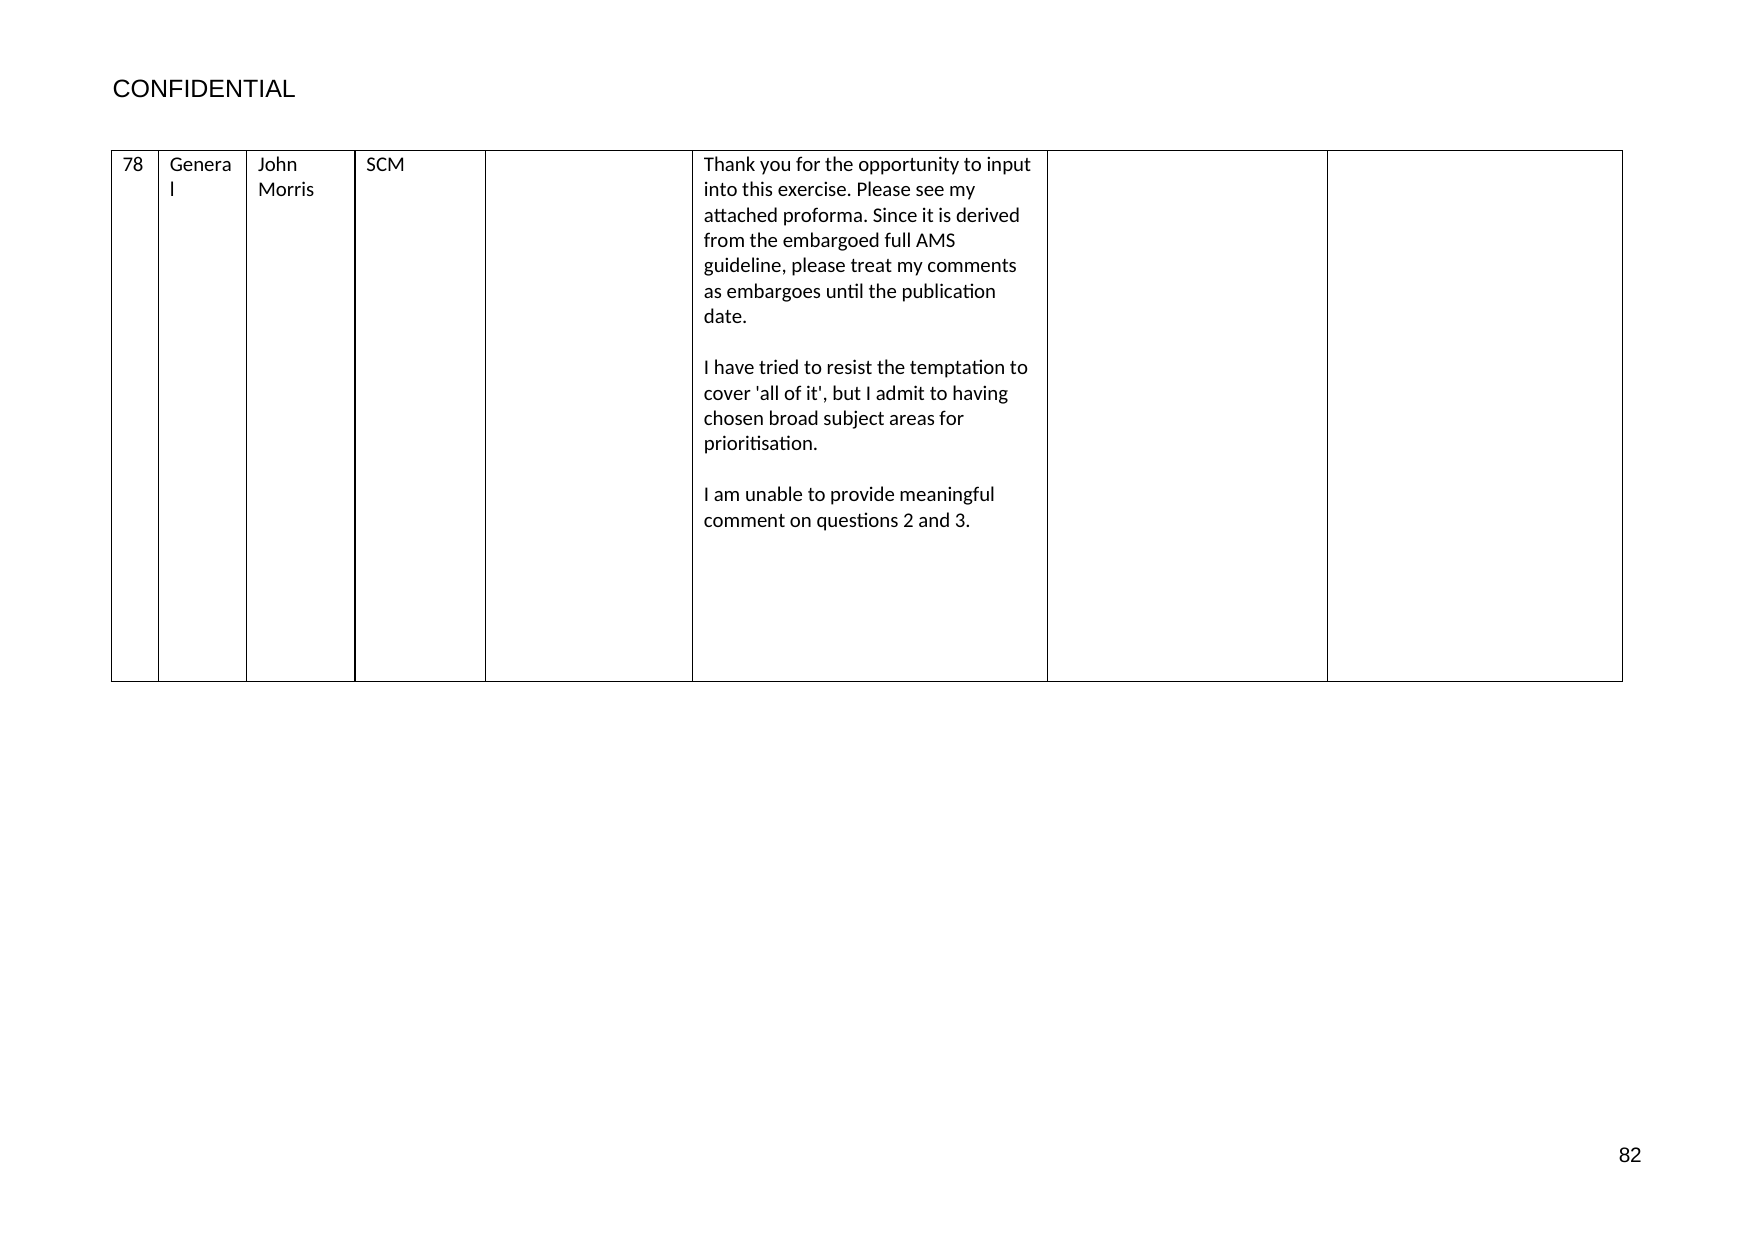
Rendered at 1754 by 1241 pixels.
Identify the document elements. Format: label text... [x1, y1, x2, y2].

table_cell [1328, 151, 1622, 681]
table_cell [1048, 151, 1327, 681]
table_cell John Morris [247, 151, 354, 681]
table_cell 78 [112, 151, 158, 681]
table_cell General [159, 151, 246, 681]
table_cell [486, 151, 692, 681]
table_cell SCM [356, 151, 485, 681]
table_cell Thank you for the opportunity to input into this exercise. Please see my attached proforma. Since it is derived from the embargoed full AMS guideline, please treat my comments as embargoes until the publication date. I have tried to resist the temptation to cover 'all of it', but I admit to having chosen broad subject areas for prioritisation. I am unable to provide meaningful comment on questions 2 and 3. [693, 151, 1047, 681]
